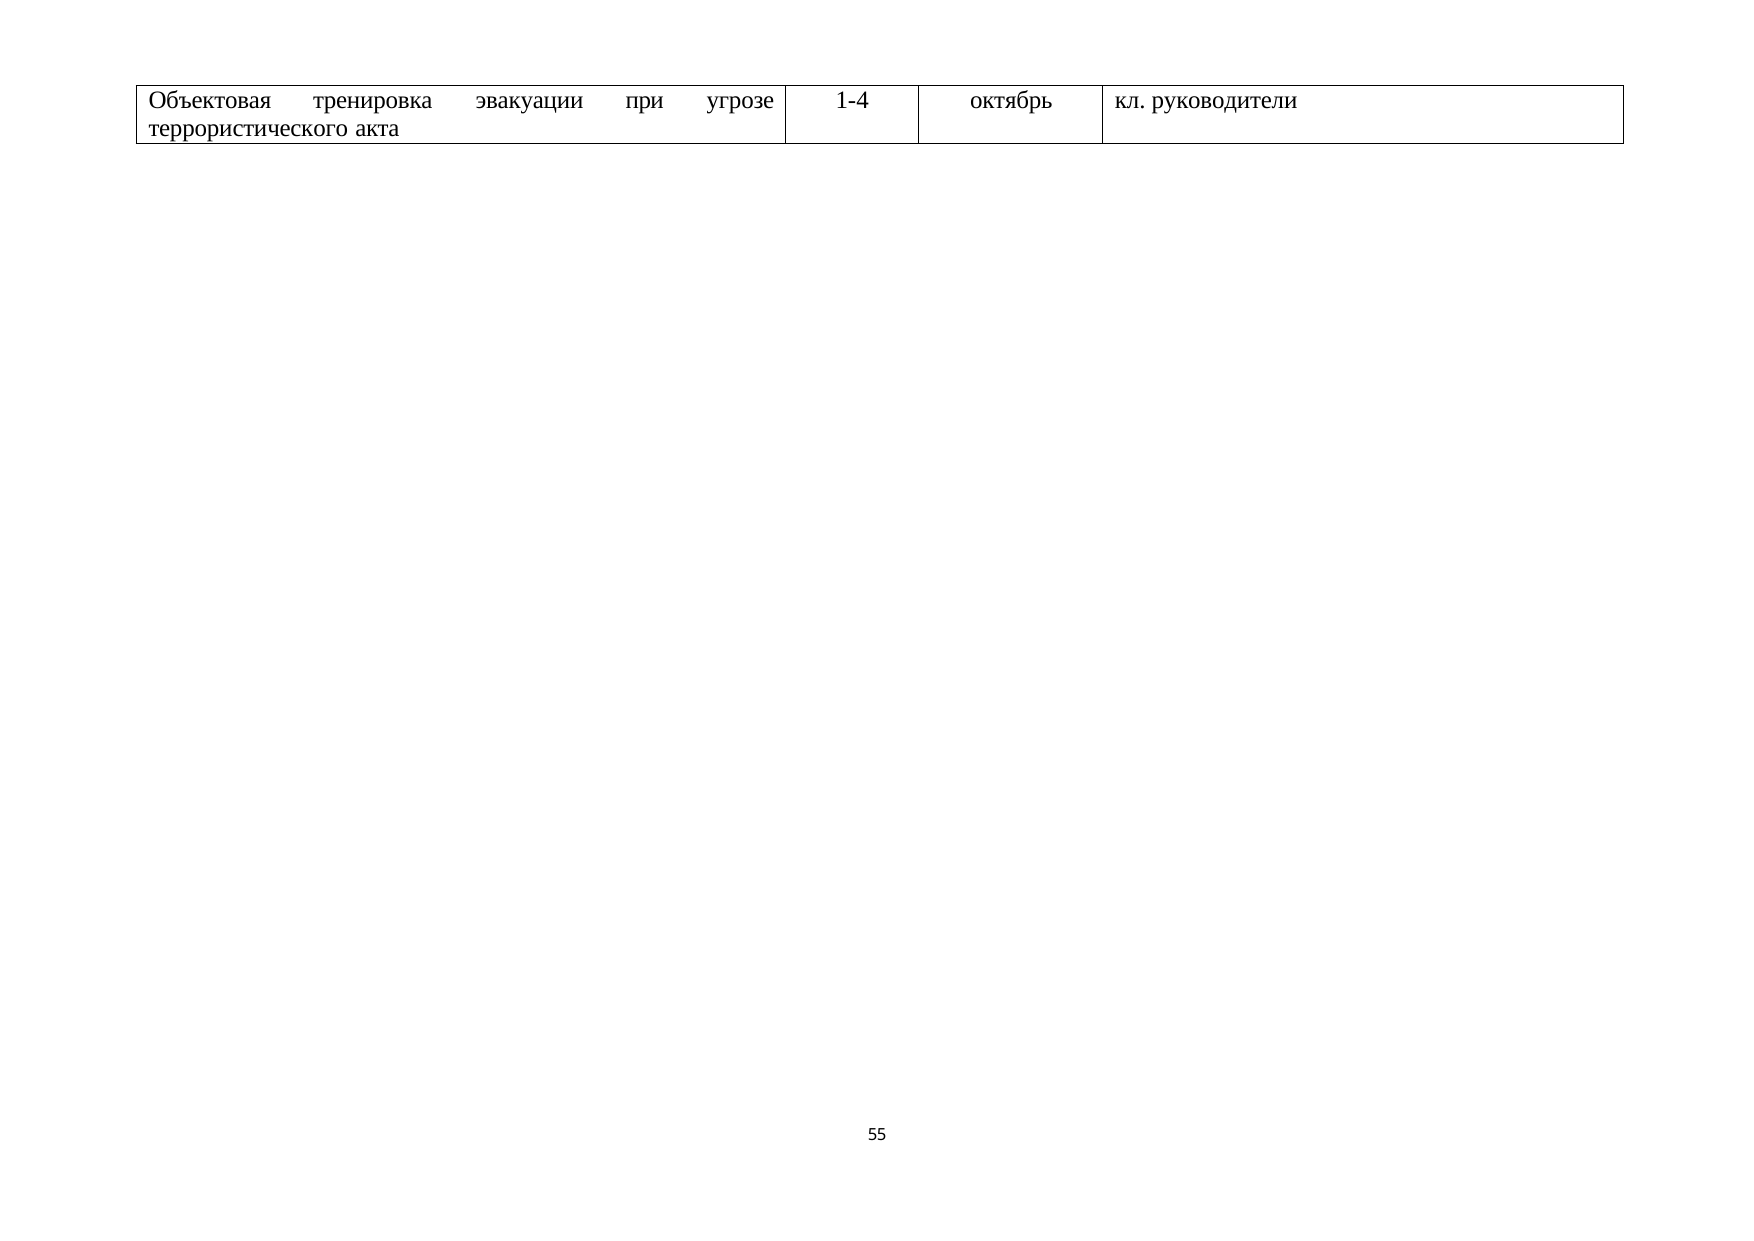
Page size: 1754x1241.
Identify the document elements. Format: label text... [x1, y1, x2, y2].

table_cell октябрь [919, 86, 1102, 143]
table_cell кл. руководители [1103, 86, 1623, 143]
table_cell Объектовая тренировка эвакуации при угрозе террористического акта [137, 86, 785, 143]
table_cell 1-4 [786, 86, 918, 143]
